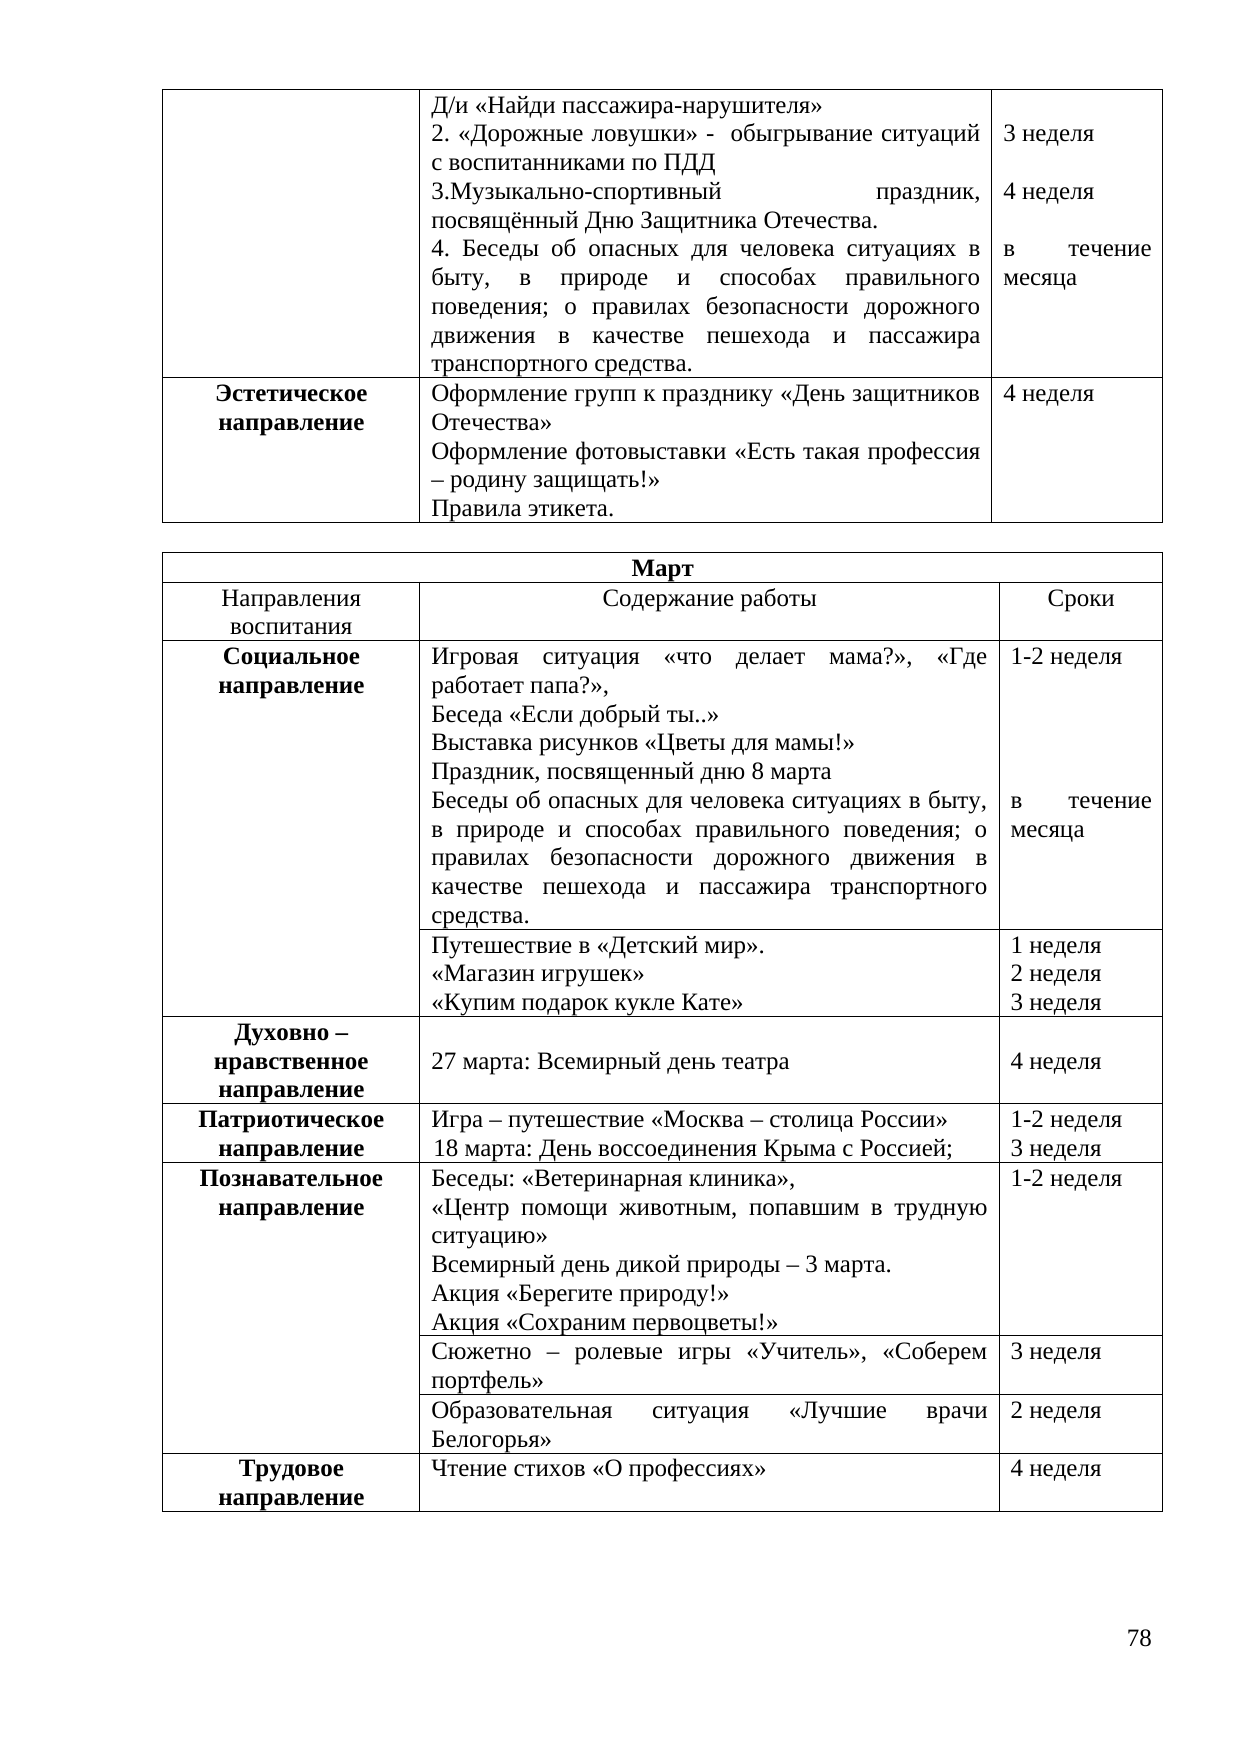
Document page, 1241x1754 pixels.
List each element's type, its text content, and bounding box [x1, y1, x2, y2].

table_cell 1-2 неделя [1000, 1163, 1162, 1335]
table_cell Трудовое направление [163, 1454, 419, 1511]
table_cell Путешествие в «Детский мир». «Магазин игрушек» «Купим подарок кукле Кате» [420, 930, 999, 1016]
table_cell 1 неделя 2 неделя 3 неделя [1000, 930, 1162, 1016]
table_cell Направления воспитания [163, 583, 419, 640]
table_cell Чтение стихов «О профессиях» [420, 1454, 999, 1511]
table_header Март [163, 553, 1162, 582]
table_cell Сюжетно – ролевые игры «Учитель», «Соберем портфель» [420, 1336, 999, 1394]
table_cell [420, 90, 991, 377]
table_cell Познавательное направление [163, 1163, 419, 1452]
table_cell 4 неделя [1000, 1454, 1162, 1511]
table_cell Игра – путешествие «Москва – столица России» 18 марта: День воссоединения Крыма с Россией; [420, 1104, 999, 1162]
table_cell Сроки [1000, 583, 1162, 640]
table_cell Беседы: «Ветеринарная клиника», «Центр помощи животным, попавшим в трудную ситуацию» Всемирный день дикой природы – 3 марта. Акция «Берегите природу!» Акция «Сохраним первоцветы!» [420, 1163, 999, 1335]
table_cell Эстетическое направление [163, 378, 419, 522]
table_cell 3 неделя [1000, 1336, 1162, 1394]
table_cell 1-2 неделя в течение месяца [1000, 641, 1162, 929]
table_cell Образовательная ситуация «Лучшие врачи Белогорья» [420, 1395, 999, 1452]
table_cell Социальное направление [163, 641, 419, 1016]
table_cell Игровая ситуация «что делает мама?», «Где работает папа?», Беседа «Если добрый ты..» Выставка рисунков «Цветы для мамы!» Праздник, посвященный дню 8 марта Беседы об опасных для человека ситуациях в быту, в природе и способах правильного поведения; о правилах безопасности дорожного движения в качестве пешехода и пассажира транспортного средства. [420, 641, 999, 929]
table_cell 4 неделя [992, 378, 1162, 522]
table_cell Духовно – нравственное направление [163, 1017, 419, 1103]
table_cell 1-2 неделя 3 неделя [1000, 1104, 1162, 1162]
table_cell 4 неделя [1000, 1017, 1162, 1103]
table_cell 27 марта: Всемирный день театра [420, 1017, 999, 1103]
table_cell 2 неделя [1000, 1395, 1162, 1452]
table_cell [992, 90, 1162, 377]
table_cell Содержание работы [420, 583, 999, 640]
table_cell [163, 90, 419, 377]
table_cell Патриотическое направление [163, 1104, 419, 1162]
table_cell Оформление групп к празднику «День защитников Отечества» Оформление фотовыставки «Есть такая профессия – родину защищать!» Правила этикета. [420, 378, 991, 522]
